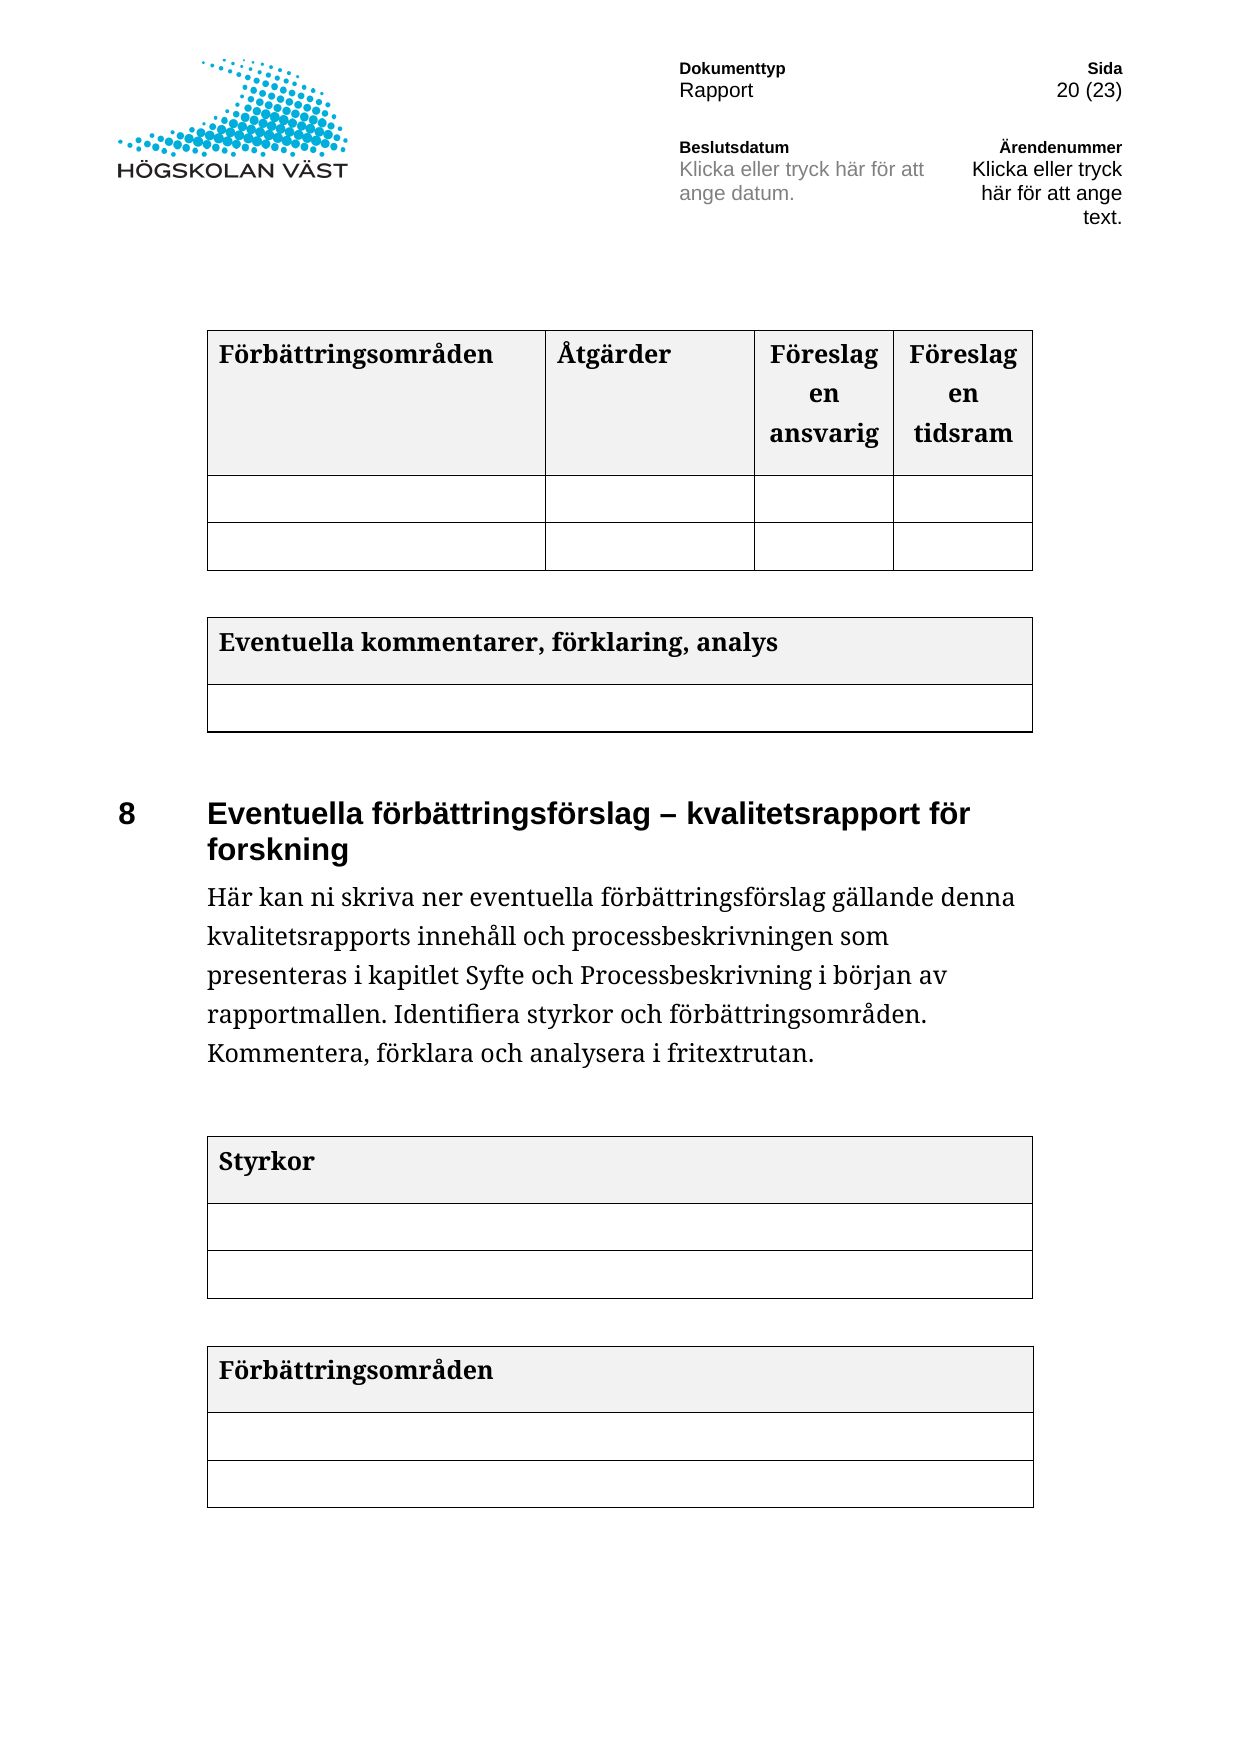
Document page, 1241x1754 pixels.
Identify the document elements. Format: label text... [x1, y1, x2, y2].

table_cell [208, 1204, 1032, 1250]
table_cell [208, 523, 545, 570]
table_header Åtgärder [546, 331, 754, 474]
table_header Föreslagen ansvarig [755, 331, 893, 474]
subtitle Eventuella förbättringsförslag – kvalitetsrapport för forskning [118, 795, 1033, 867]
table_header Styrkor [208, 1137, 1032, 1203]
picture [118, 59, 348, 178]
text Här kan ni skriva ner eventuella förbättringsförslag gällande denna kvalitetsrapports innehåll och processbeskrivningen som presenteras i kapitlet Syfte och Processbeskrivning i början av rapportmallen. Identifiera styrkor och förbättringsområden. Kommentera, förklara och analysera i fritextrutan. [207, 879, 1033, 1070]
table_cell [755, 476, 893, 522]
table_cell [755, 523, 893, 570]
table_cell [208, 476, 545, 522]
table_cell [546, 476, 754, 522]
table_cell [546, 523, 754, 570]
table_header Eventuella kommentarer, förklaring, analys [208, 618, 1032, 684]
table_header Förbättringsområden [208, 1347, 1033, 1412]
table_cell [208, 1461, 1033, 1507]
table_header Förbättringsområden [208, 331, 545, 474]
table_cell [208, 1251, 1032, 1298]
table_cell [894, 523, 1032, 570]
table_header Föreslagen tidsram [894, 331, 1032, 474]
table_cell [208, 1413, 1033, 1459]
table_cell [208, 685, 1032, 731]
table_cell [894, 476, 1032, 522]
